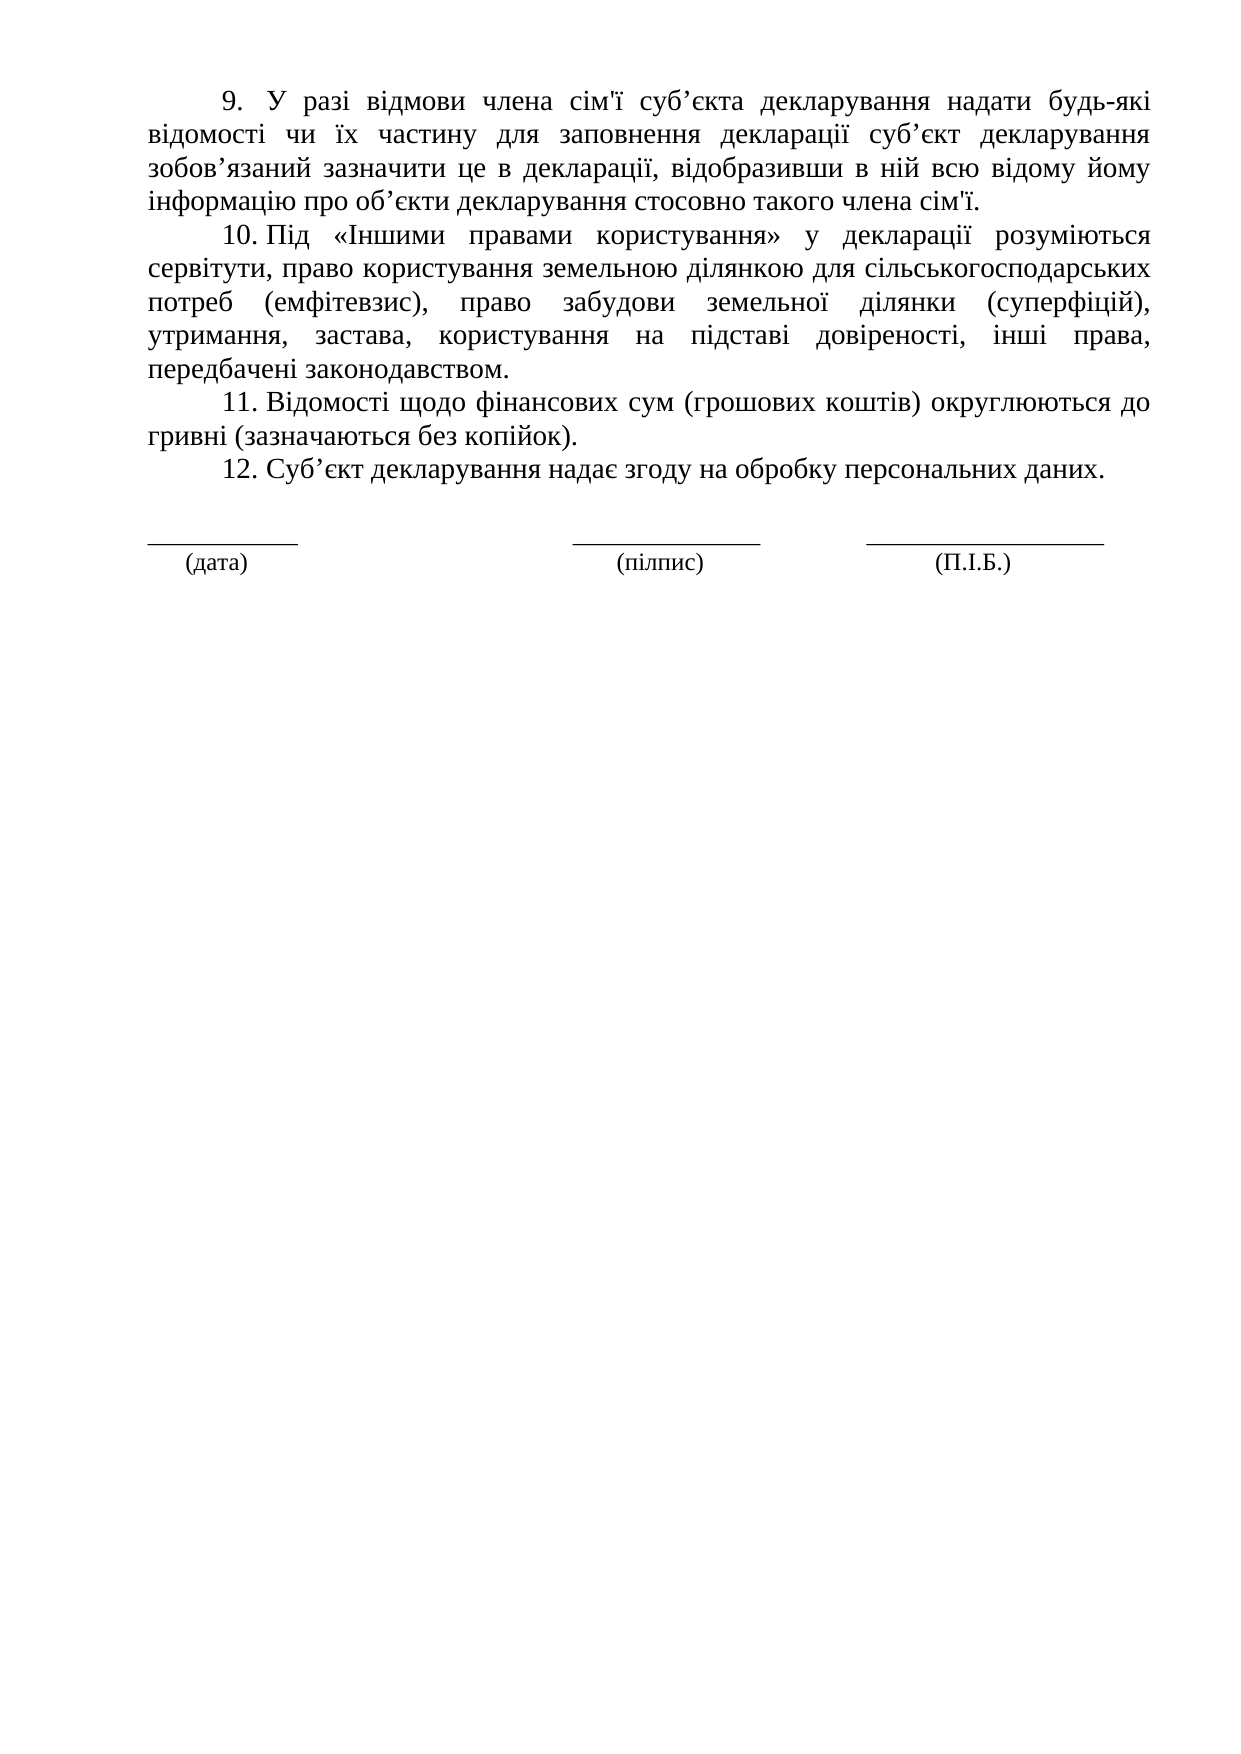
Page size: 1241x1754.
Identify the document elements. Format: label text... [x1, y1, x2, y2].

text (дата) (пілпис) (П.І.Б.) [148, 547, 1152, 576]
list Відомості щодо фінансових сум (грошових коштів) округлюються до гривні (зазначаються без копійок). [148, 384, 1152, 452]
list У разі відмови члена сім'ї суб’єкта декларування надати будь-які відомості чи їх частину для заповнення декларації суб’єкт декларування зобов’язаний зазначити це в декларації, відобразивши в ній всю відому йому інформацію про об’єкти декларування стосовно такого члена сім'ї. [148, 83, 1152, 217]
list Під «Іншими правами користування» у декларації розуміються сервітути, право користування земельною ділянкою для сільськогосподарських потреб (емфітевзис), право забудови земельної ділянки (суперфіцій), утримання, застава, користування на підставі довіреності, інші права, передбачені законодавством. [148, 217, 1152, 384]
list Суб’єкт декларування надає згоду на обробку персональних даних. [148, 452, 1152, 485]
text ____________ _______________ ___________________ [148, 519, 1152, 547]
